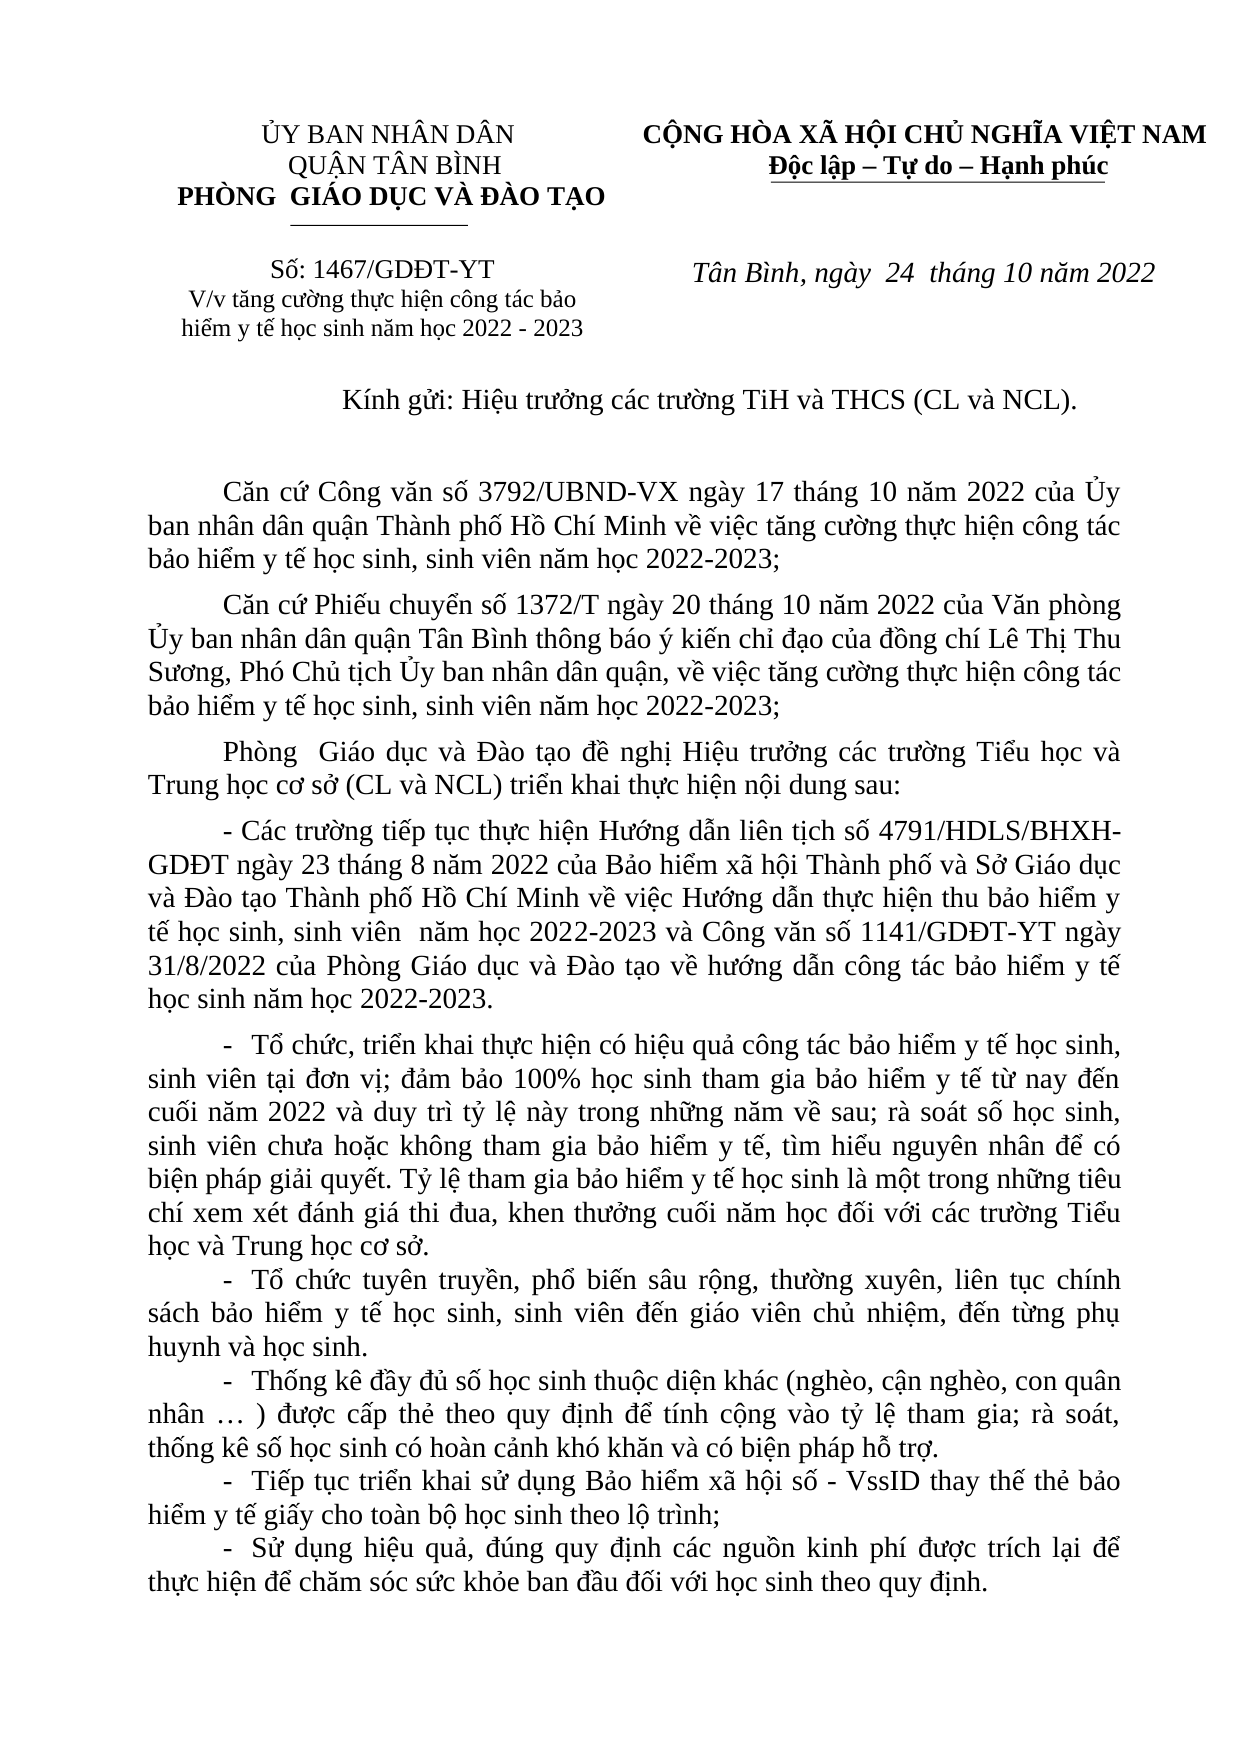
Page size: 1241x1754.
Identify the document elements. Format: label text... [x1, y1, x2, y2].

table_cell Tân Bình, ngày 24 tháng 10 năm 2022 [605, 212, 1240, 341]
table_cell PHÒNG GIÁO DỤC VÀ ĐÀO TẠO [159, 180, 624, 212]
text Căn cứ Phiếu chuyển số 1372/T ngày 20 tháng 10 năm 2022 của Văn phòng Ủy ban nhân dân quận Tân Bình thông báo ý kiến chỉ đạo của đồng chí Lê Thị Thu Sương, Phó Chủ tịch Ủy ban nhân dân quận, về việc tăng cường thực hiện công tác bảo hiểm y tế học sinh, sinh viên năm học 2022-2023; [148, 587, 1122, 721]
text Căn cứ Công văn số 3792/UBND-VX ngày 17 tháng 10 năm 2022 của Ủy ban nhân dân quận Thành phố Hồ Chí Minh về việc tăng cường thực hiện công tác bảo hiểm y tế học sinh, sinh viên năm học 2022-2023; [148, 474, 1122, 575]
text - Các trường tiếp tục thực hiện Hướng dẫn liên tịch số 4791/HDLS/BHXH-GDĐT ngày 23 tháng 8 năm 2022 của Bảo hiểm xã hội Thành phố và Sở Giáo dục và Đào tạo Thành phố Hồ Chí Minh về việc Hướng dẫn thực hiện thu bảo hiểm y tế học sinh, sinh viên năm học 2022-2023 và Công văn số 1141/GDĐT-YT ngày 31/8/2022 của Phòng Giáo dục và Đào tạo về hướng dẫn công tác bảo hiểm y tế học sinh năm học 2022-2023. [148, 813, 1122, 1015]
list Sử dụng hiệu quả, đúng quy định các nguồn kinh phí được trích lại để thực hiện để chăm sóc sức khỏe ban đầu đối với học sinh theo quy định. [148, 1530, 1122, 1597]
list Thống kê đầy đủ số học sinh thuộc diện khác (nghèo, cận nghèo, con quân nhân … ) được cấp thẻ theo quy định để tính cộng vào tỷ lệ tham gia; rà soát, thống kê số học sinh có hoàn cảnh khó khăn và có biện pháp hỗ trợ. [148, 1363, 1122, 1463]
text Phòng Giáo dục và Đào tạo đề nghị Hiệu trưởng các trường Tiểu học và Trung học cơ sở (CL và NCL) triển khai thực hiện nội dung sau: [148, 734, 1122, 801]
table_header ỦY BAN NHÂN DÂN QUẬN TÂN BÌNH [159, 118, 624, 180]
table_cell [624, 180, 1240, 212]
text Kính gửi: Hiệu trưởng các trường TiH và THCS (CL và NCL). [298, 382, 1122, 416]
list Tiếp tục triển khai sử dụng Bảo hiểm xã hội số - VssID thay thế thẻ bảo hiểm y tế giấy cho toàn bộ học sinh theo lộ trình; [148, 1463, 1122, 1530]
list Tổ chức tuyên truyền, phổ biến sâu rộng, thường xuyên, liên tục chính sách bảo hiểm y tế học sinh, sinh viên đến giáo viên chủ nhiệm, đến từng phụ huynh và học sinh. [148, 1262, 1122, 1363]
table_cell Số: 1467/GDĐT-YT V/v tăng cường thực hiện công tác bảo hiểm y tế học sinh năm học 2022 - 2023 [159, 212, 605, 341]
table_header CỘNG HÒA XÃ HỘI CHỦ NGHĨA VIỆT NAM Độc lập – Tự do – Hạnh phúc [624, 118, 1226, 180]
list Tổ chức, triển khai thực hiện có hiệu quả công tác bảo hiểm y tế học sinh, sinh viên tại đơn vị; đảm bảo 100% học sinh tham gia bảo hiểm y tế từ nay đến cuối năm 2022 và duy trì tỷ lệ này trong những năm về sau; rà soát số học sinh, sinh viên chưa hoặc không tham gia bảo hiểm y tế, tìm hiểu nguyên nhân để có biện pháp giải quyết. Tỷ lệ tham gia bảo hiểm y tế học sinh là một trong những tiêu chí xem xét đánh giá thi đua, khen thưởng cuối năm học đối với các trường Tiểu học và Trung học cơ sở. [148, 1027, 1122, 1262]
